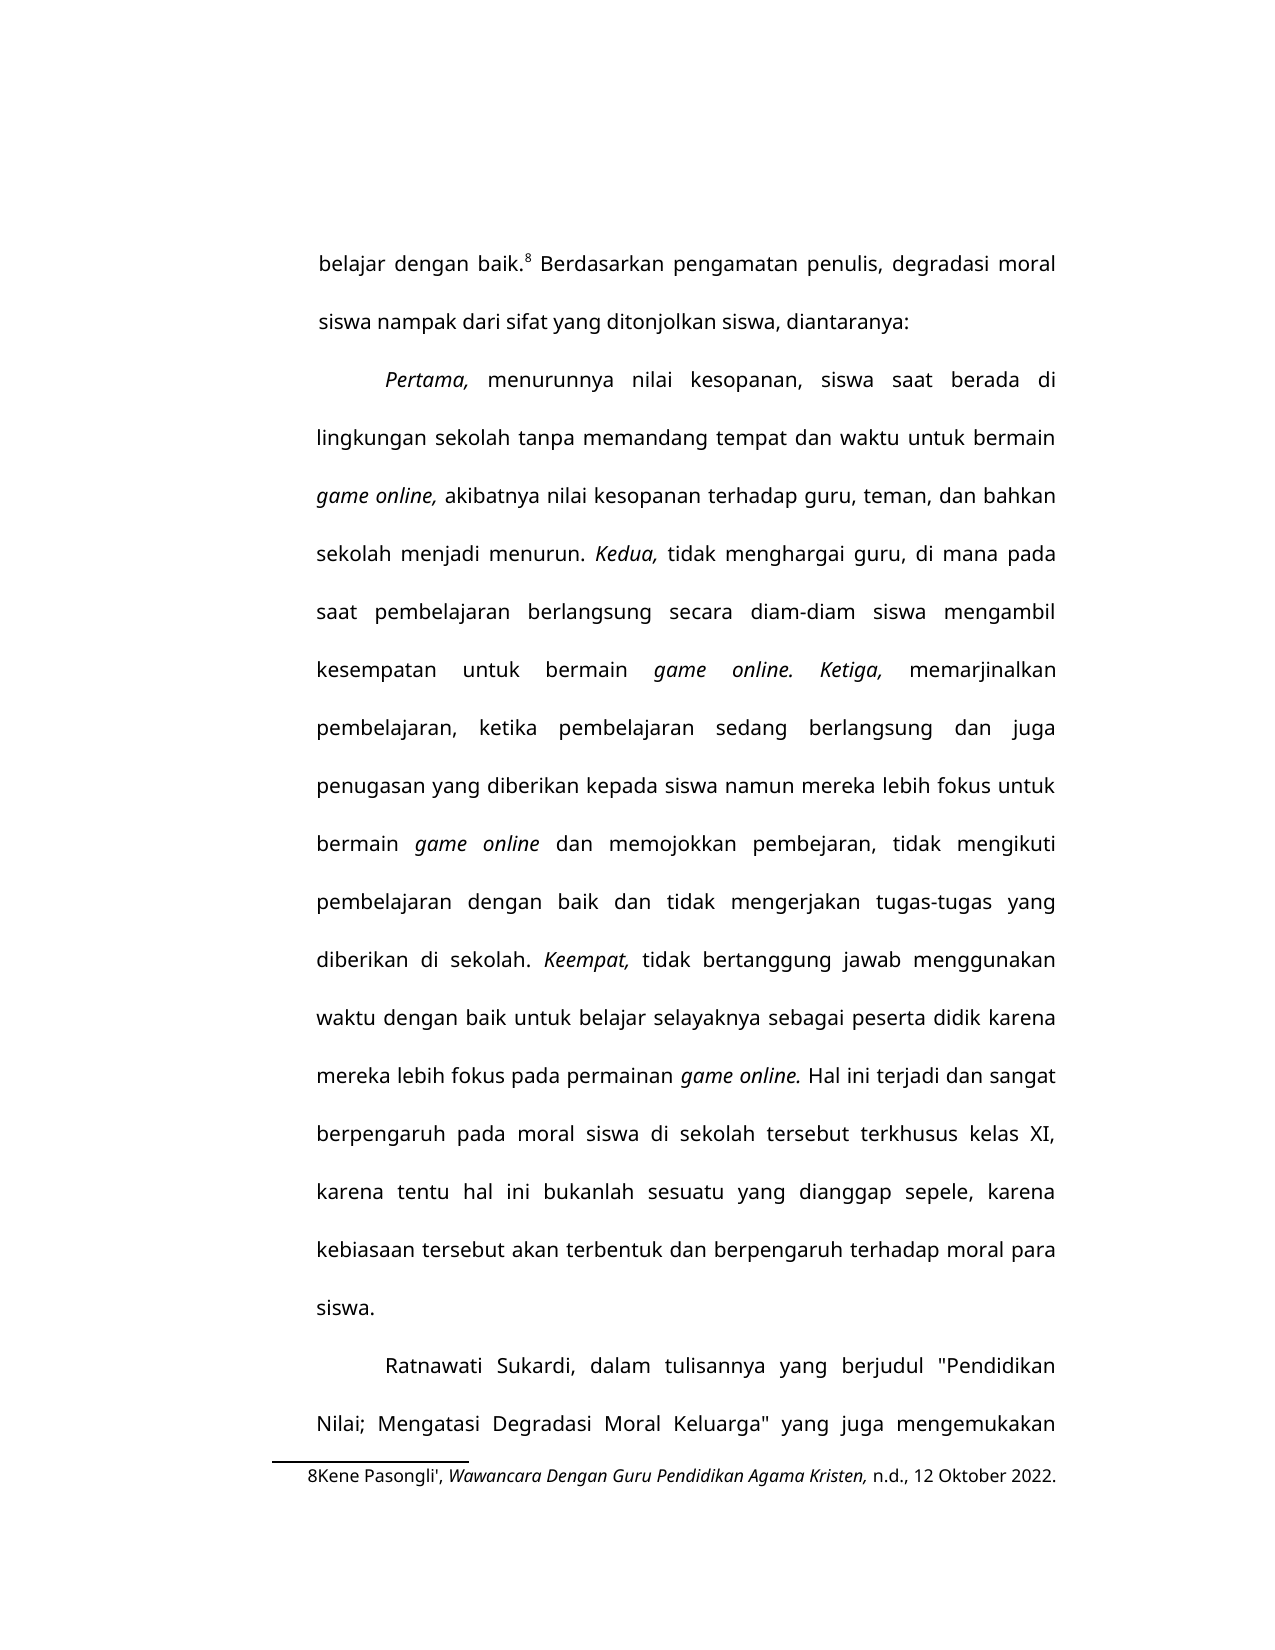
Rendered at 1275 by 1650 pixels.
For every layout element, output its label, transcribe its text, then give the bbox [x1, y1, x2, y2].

text Pertama, menurunnya nilai kesopanan, siswa saat berada di lingkungan sekolah tanpa memandang tempat dan waktu untuk bermain game online, akibatnya nilai kesopanan terhadap guru, teman, dan bahkan sekolah menjadi menurun. Kedua, tidak menghargai guru, di mana pada saat pembelajaran berlangsung secara diam-diam siswa mengambil kesempatan untuk bermain game online. Ketiga, memarjinalkan pembelajaran, ketika pembelajaran sedang berlangsung dan juga penugasan yang diberikan kepada siswa namun mereka lebih fokus untuk bermain game online dan memojokkan pembejaran, tidak mengikuti pembelajaran dengan baik dan tidak mengerjakan tugas-tugas yang diberikan di sekolah. Keempat, tidak bertanggung jawab menggunakan waktu dengan baik untuk belajar selayaknya sebagai peserta didik karena mereka lebih fokus pada permainan game online. Hal ini terjadi dan sangat berpengaruh pada moral siswa di sekolah tersebut terkhusus kelas XI, karena tentu hal ini bukanlah sesuatu yang dianggap sepele, karena kebiasaan tersebut akan terbentuk dan berpengaruh terhadap moral para siswa. [316, 341, 1057, 1327]
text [318, 225, 1057, 341]
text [316, 1327, 1057, 1443]
